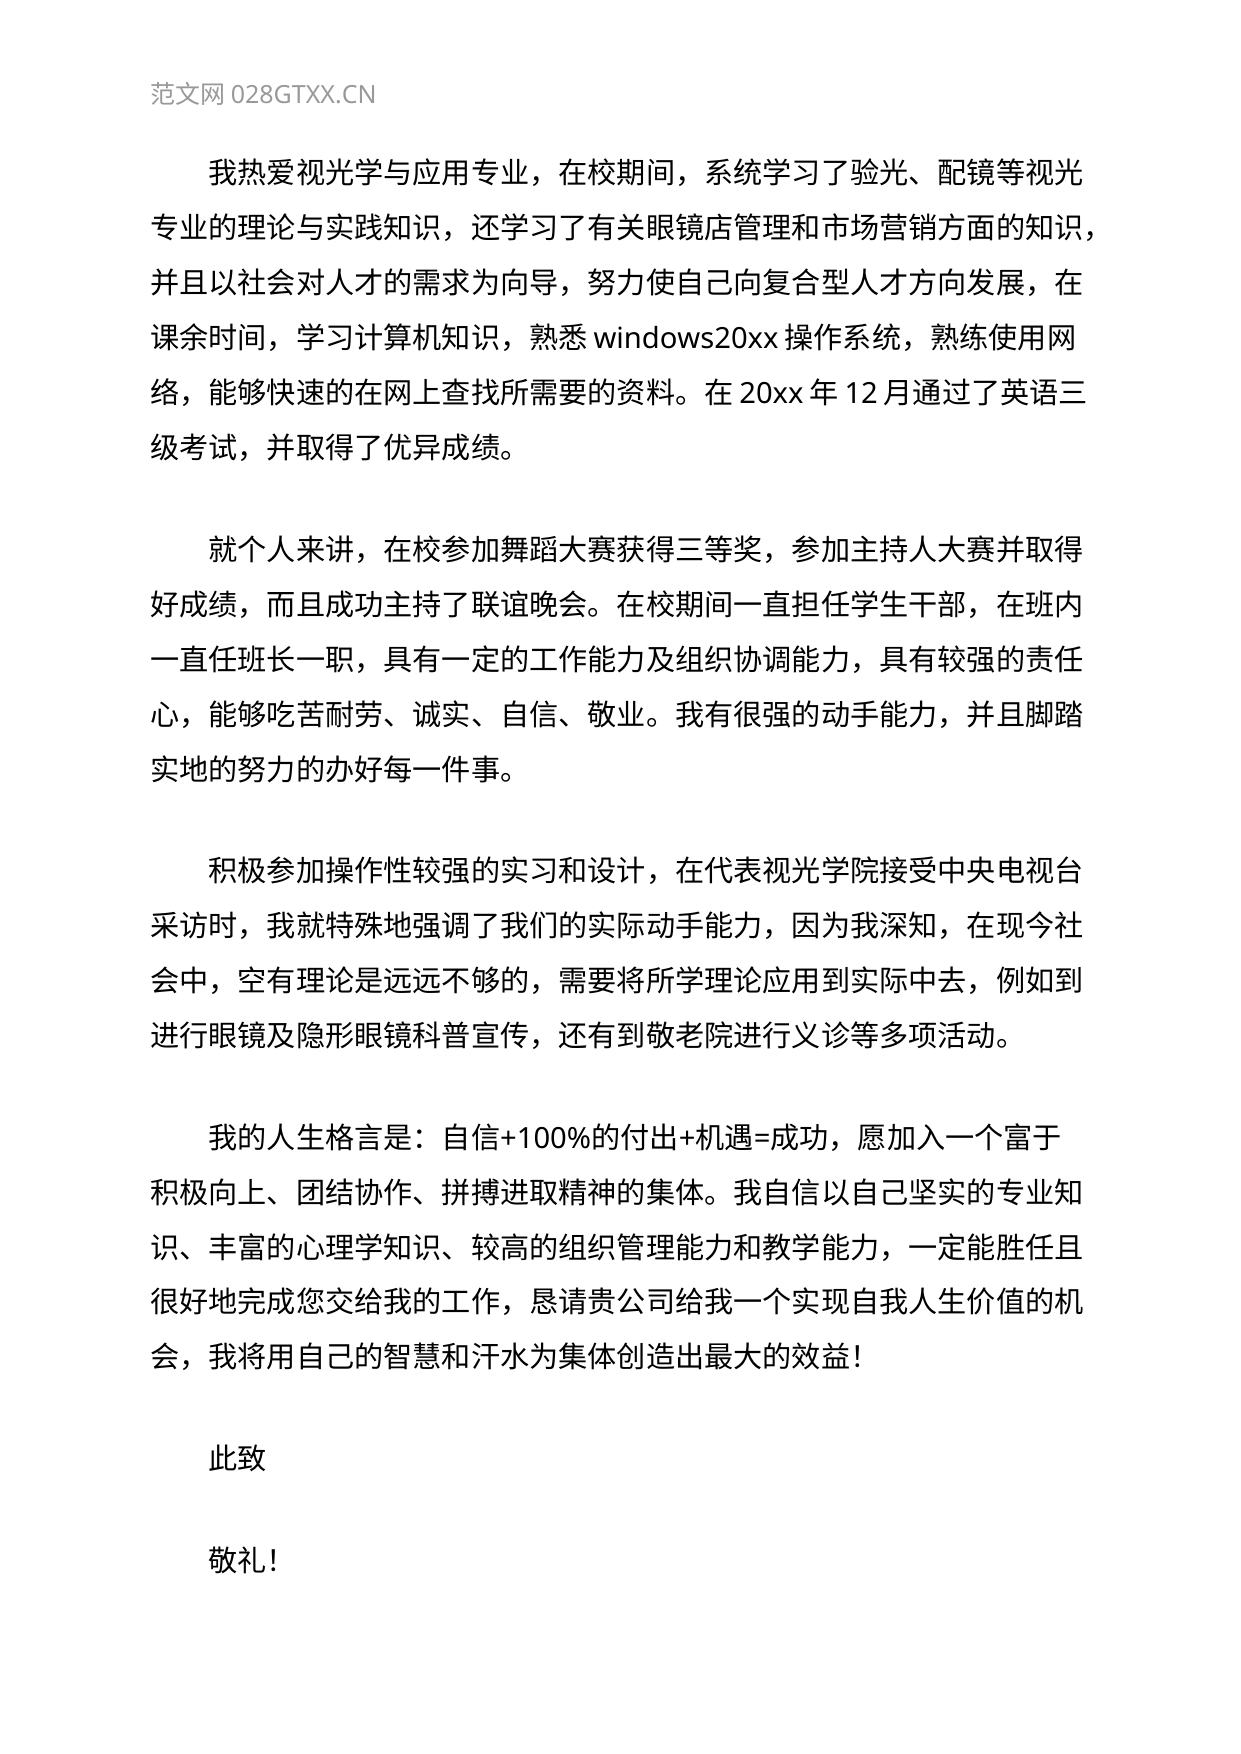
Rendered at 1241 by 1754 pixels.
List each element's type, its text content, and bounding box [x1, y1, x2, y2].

text 我热爱视光学与应用专业，在校期间，系统学习了验光、配镜等视光专业的理论与实践知识，还学习了有关眼镜店管理和市场营销方面的知识，并且以社会对人才的需求为向导，努力使自己向复合型人才方向发展，在课余时间，学习计算机知识，熟悉windows20xx操作系统，熟练使用网络，能够快速的在网上查找所需要的资料。在20xx年12月通过了英语三级考试，并取得了优异成绩。 [150, 150, 1090, 467]
text 就个人来讲，在校参加舞蹈大赛获得三等奖，参加主持人大赛并取得好成绩，而且成功主持了联谊晚会。在校期间一直担任学生干部，在班内一直任班长一职，具有一定的工作能力及组织协调能力，具有较强的责任心，能够吃苦耐劳、诚实、自信、敬业。我有很强的动手能力，并且脚踏实地的努力的办好每一件事。 [150, 526, 1090, 788]
text 敬礼！ [150, 1537, 1090, 1580]
text 积极参加操作性较强的实习和设计，在代表视光学院接受中央电视台采访时，我就特殊地强调了我们的实际动手能力，因为我深知，在现今社会中，空有理论是远远不够的，需要将所学理论应用到实际中去，例如到进行眼镜及隐形眼镜科普宣传，还有到敬老院进行义诊等多项活动。 [150, 848, 1090, 1055]
text 我的人生格言是：自信+100%的付出+机遇=成功，愿加入一个富于积极向上、团结协作、拼搏进取精神的集体。我自信以自己坚实的专业知识、丰富的心理学知识、较高的组织管理能力和教学能力，一定能胜任且很好地完成您交给我的工作，恳请贵公司给我一个实现自我人生价值的机会，我将用自己的智慧和汗水为集体创造出最大的效益！ [150, 1114, 1090, 1376]
text 此致 [150, 1436, 1090, 1478]
